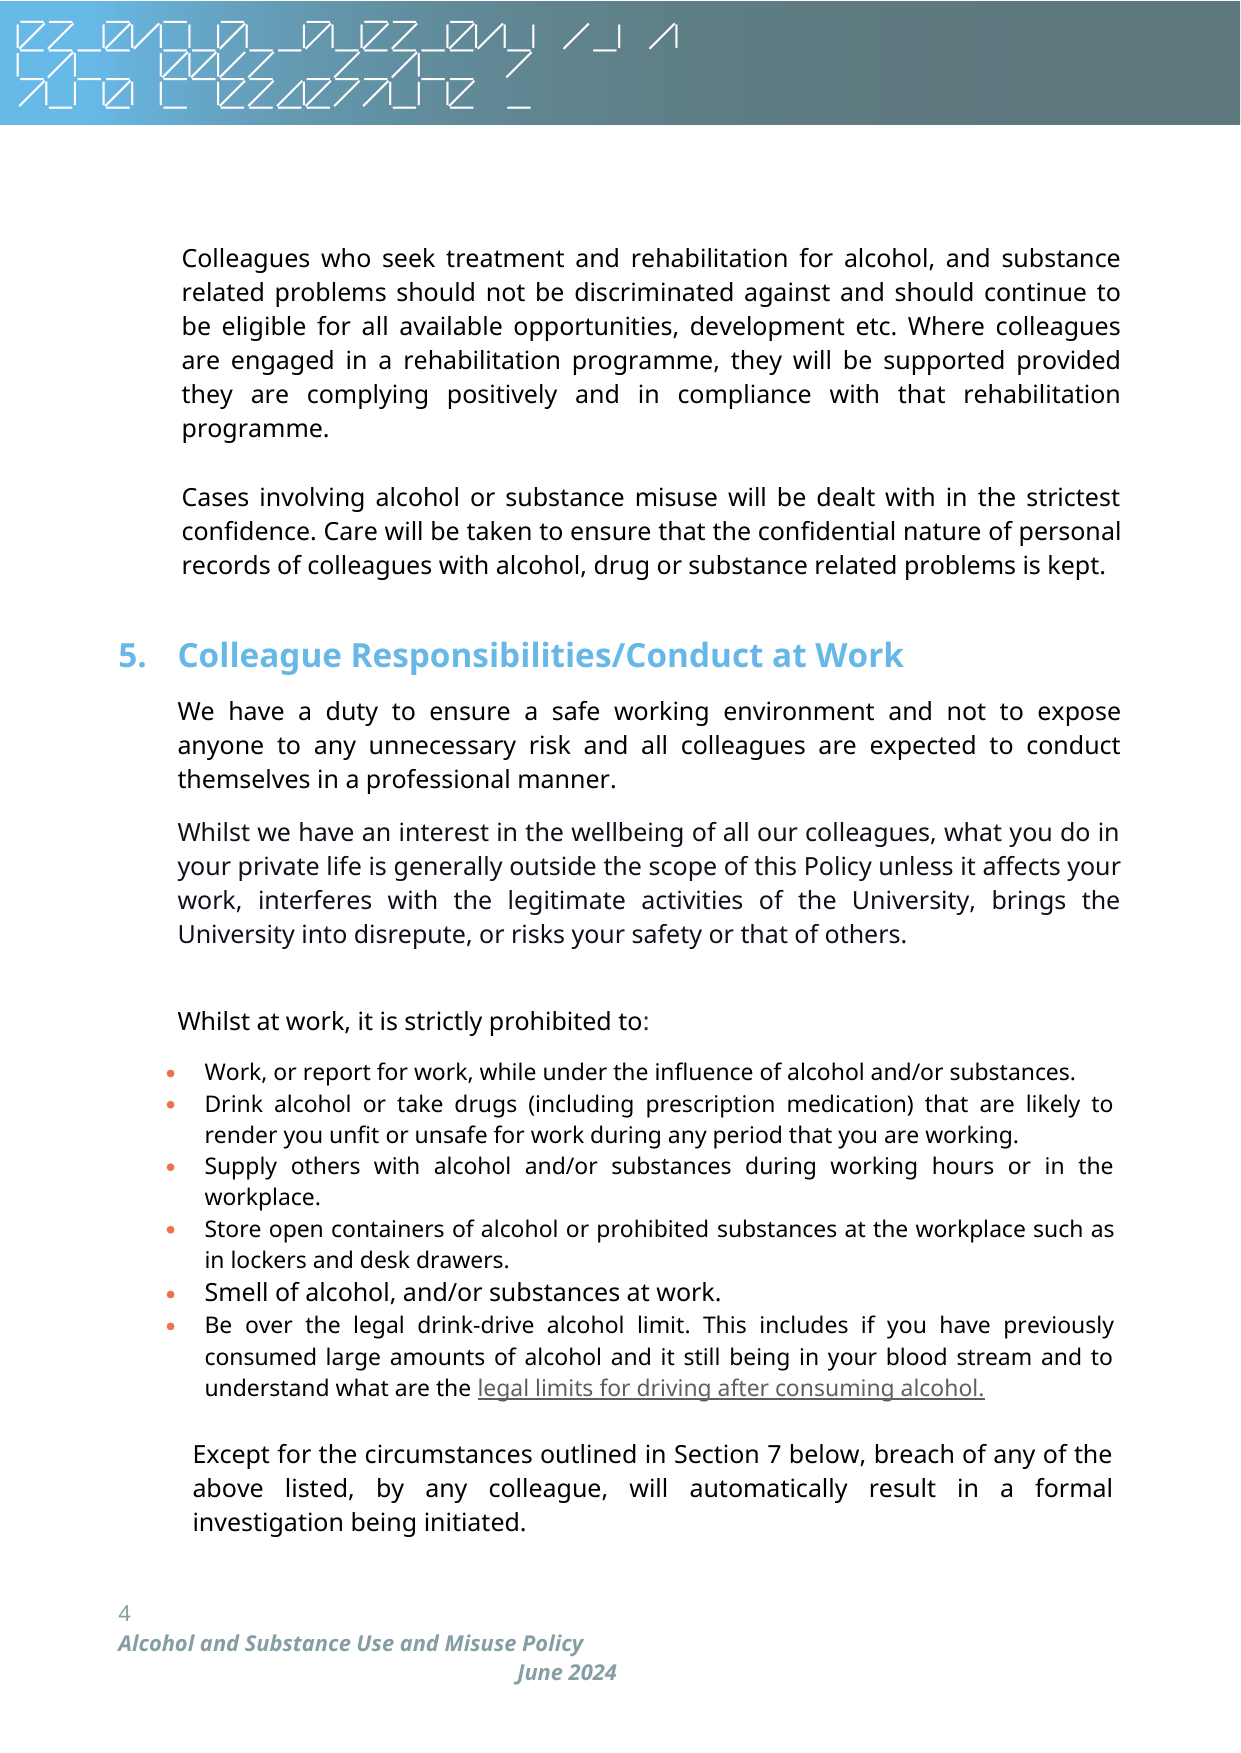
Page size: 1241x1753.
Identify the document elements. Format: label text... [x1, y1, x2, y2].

list Colleague Responsibilities/Conduct at Work [118, 631, 1089, 677]
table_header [118, 1056, 1126, 1575]
text Whilst at work, it is strictly prohibited to: [177, 1003, 1122, 1038]
text Colleagues who seek treatment and rehabilitation for alcohol, and substance related problems should not be discriminated against and should continue to be eligible for all available opportunities, development etc. Where colleagues are engaged in a rehabilitation programme, they will be supported provided they are complying positively and in compliance with that rehabilitation programme. [181, 241, 1122, 445]
text We have a duty to ensure a safe working environment and not to expose anyone to any unnecessary risk and all colleagues are expected to conduct themselves in a professional manner. [177, 693, 1122, 796]
text Cases involving alcohol or substance misuse will be dealt with in the strictest confidence. Care will be taken to ensure that the confidential nature of personal records of colleagues with alcohol, drug or substance related problems is kept. [181, 479, 1122, 581]
picture [0, 1, 1241, 125]
text Whilst we have an interest in the wellbeing of all our colleagues, what you do in your private life is generally outside the scope of this Policy unless it affects your work, interferes with the legitimate activities of the University, brings the University into disrepute, or risks your safety or that of others. [177, 814, 1122, 951]
